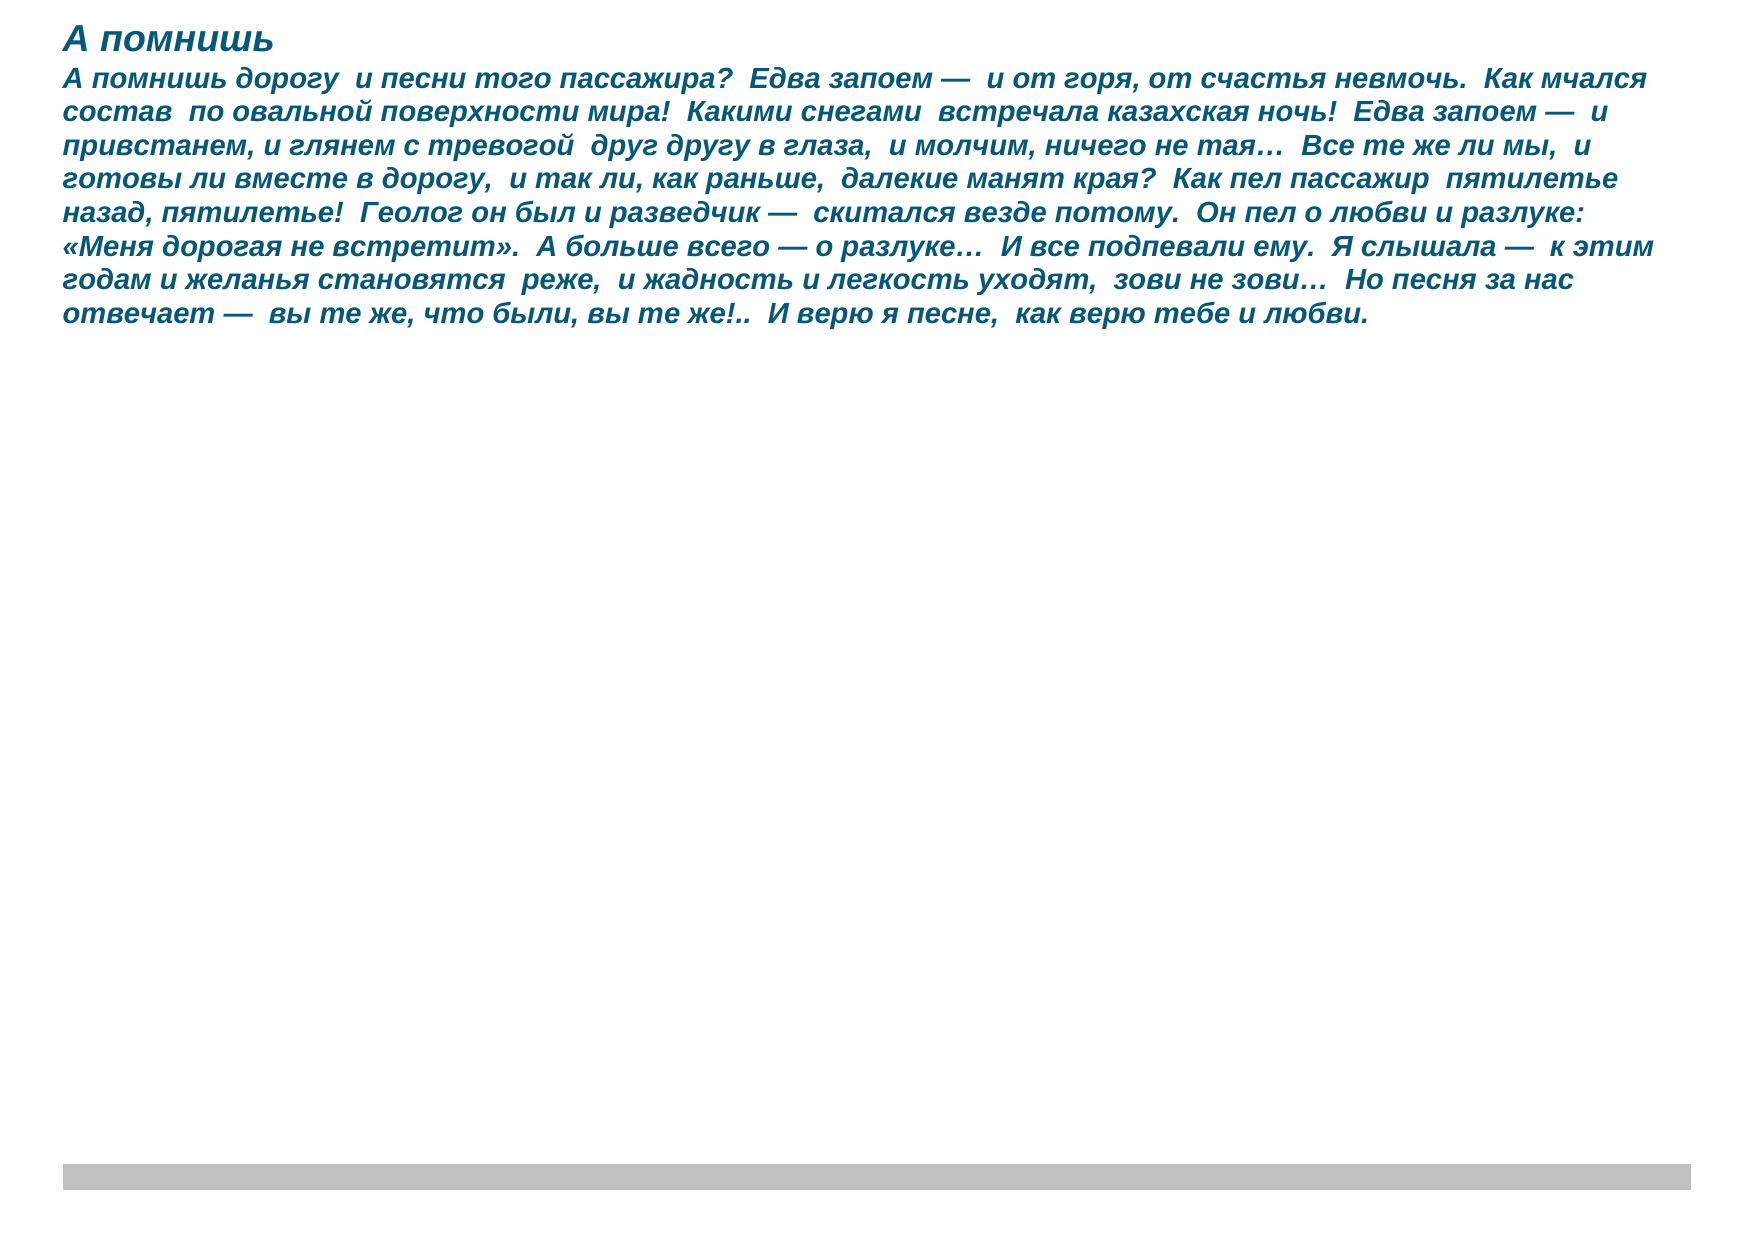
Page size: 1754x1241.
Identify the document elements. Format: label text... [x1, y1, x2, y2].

subtitle А помнишь [62, 17, 1691, 60]
text А помнишь дорогу [62, 61, 1691, 329]
